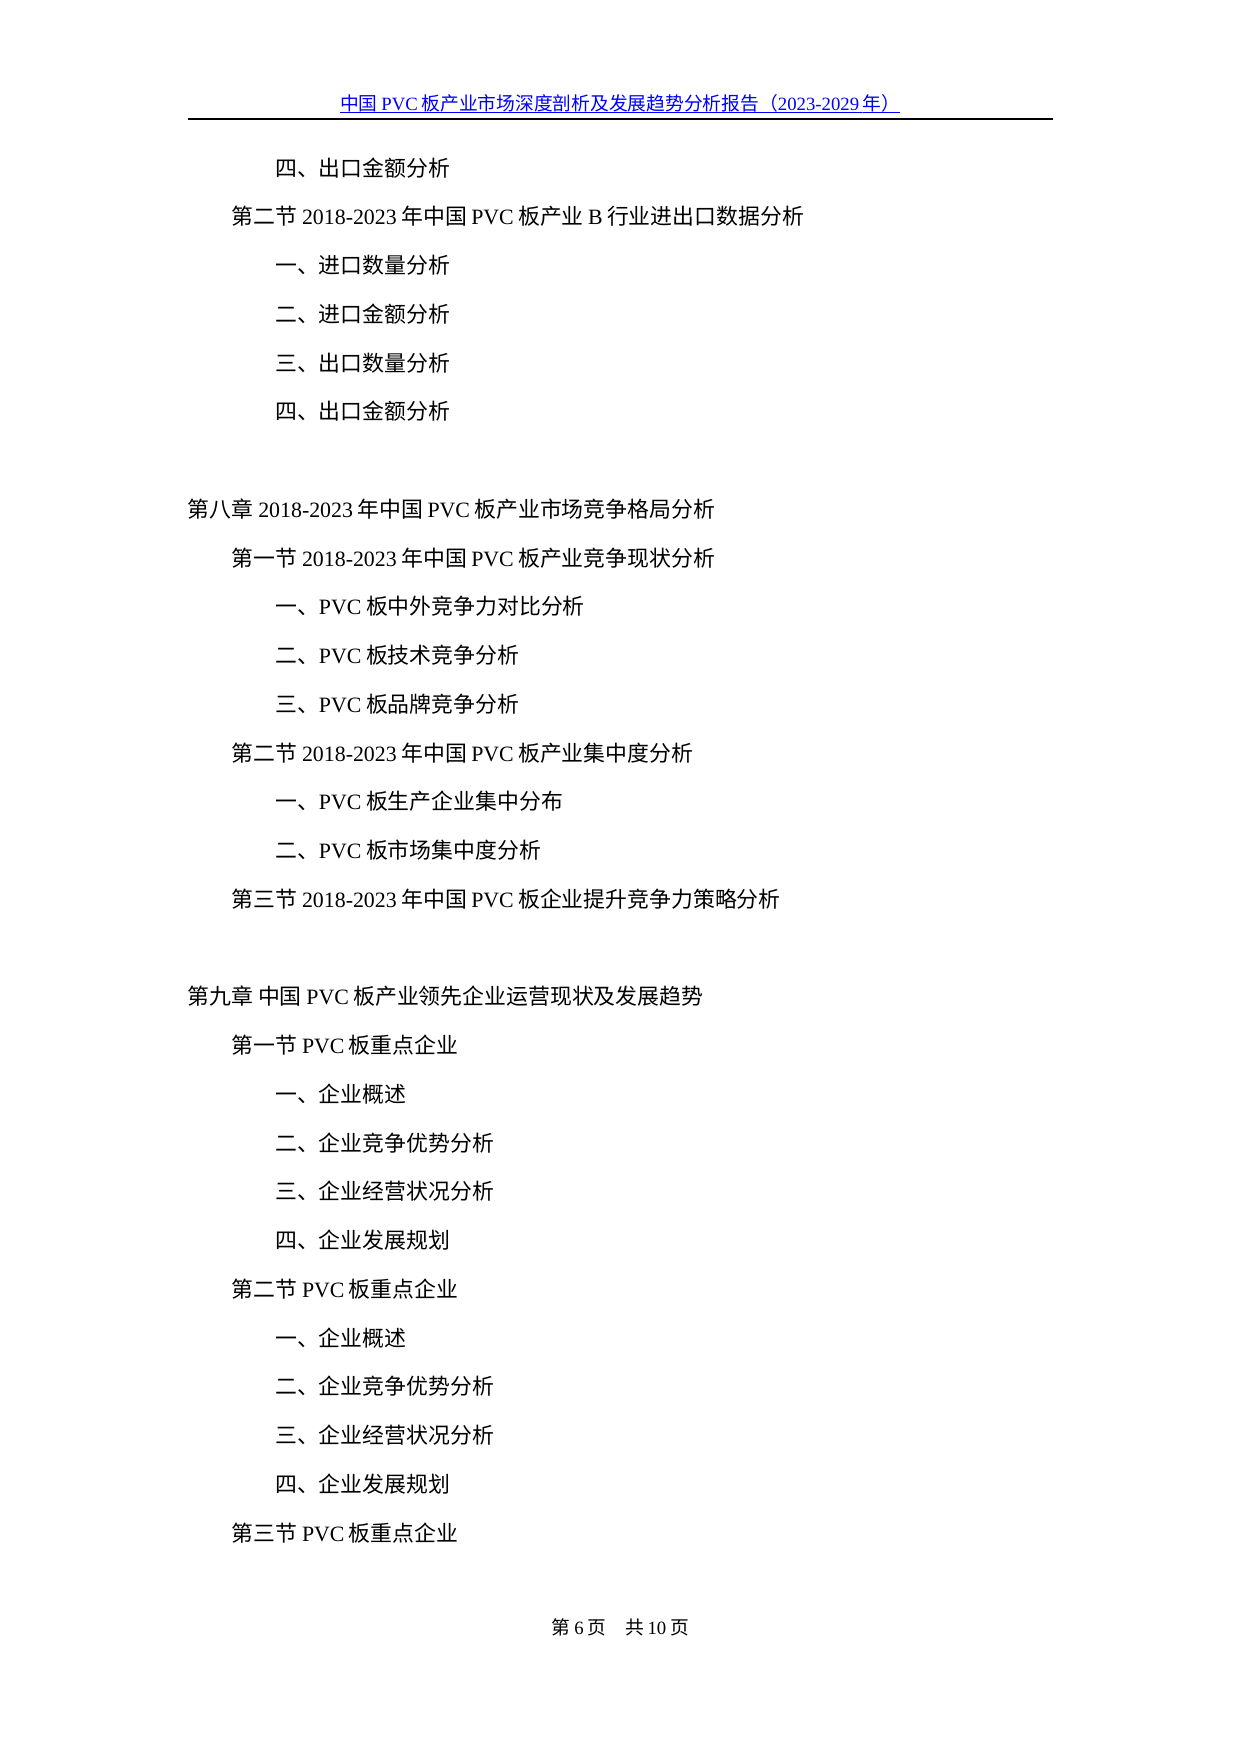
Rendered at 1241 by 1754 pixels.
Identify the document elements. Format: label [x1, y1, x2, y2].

text [187, 150, 1053, 1548]
